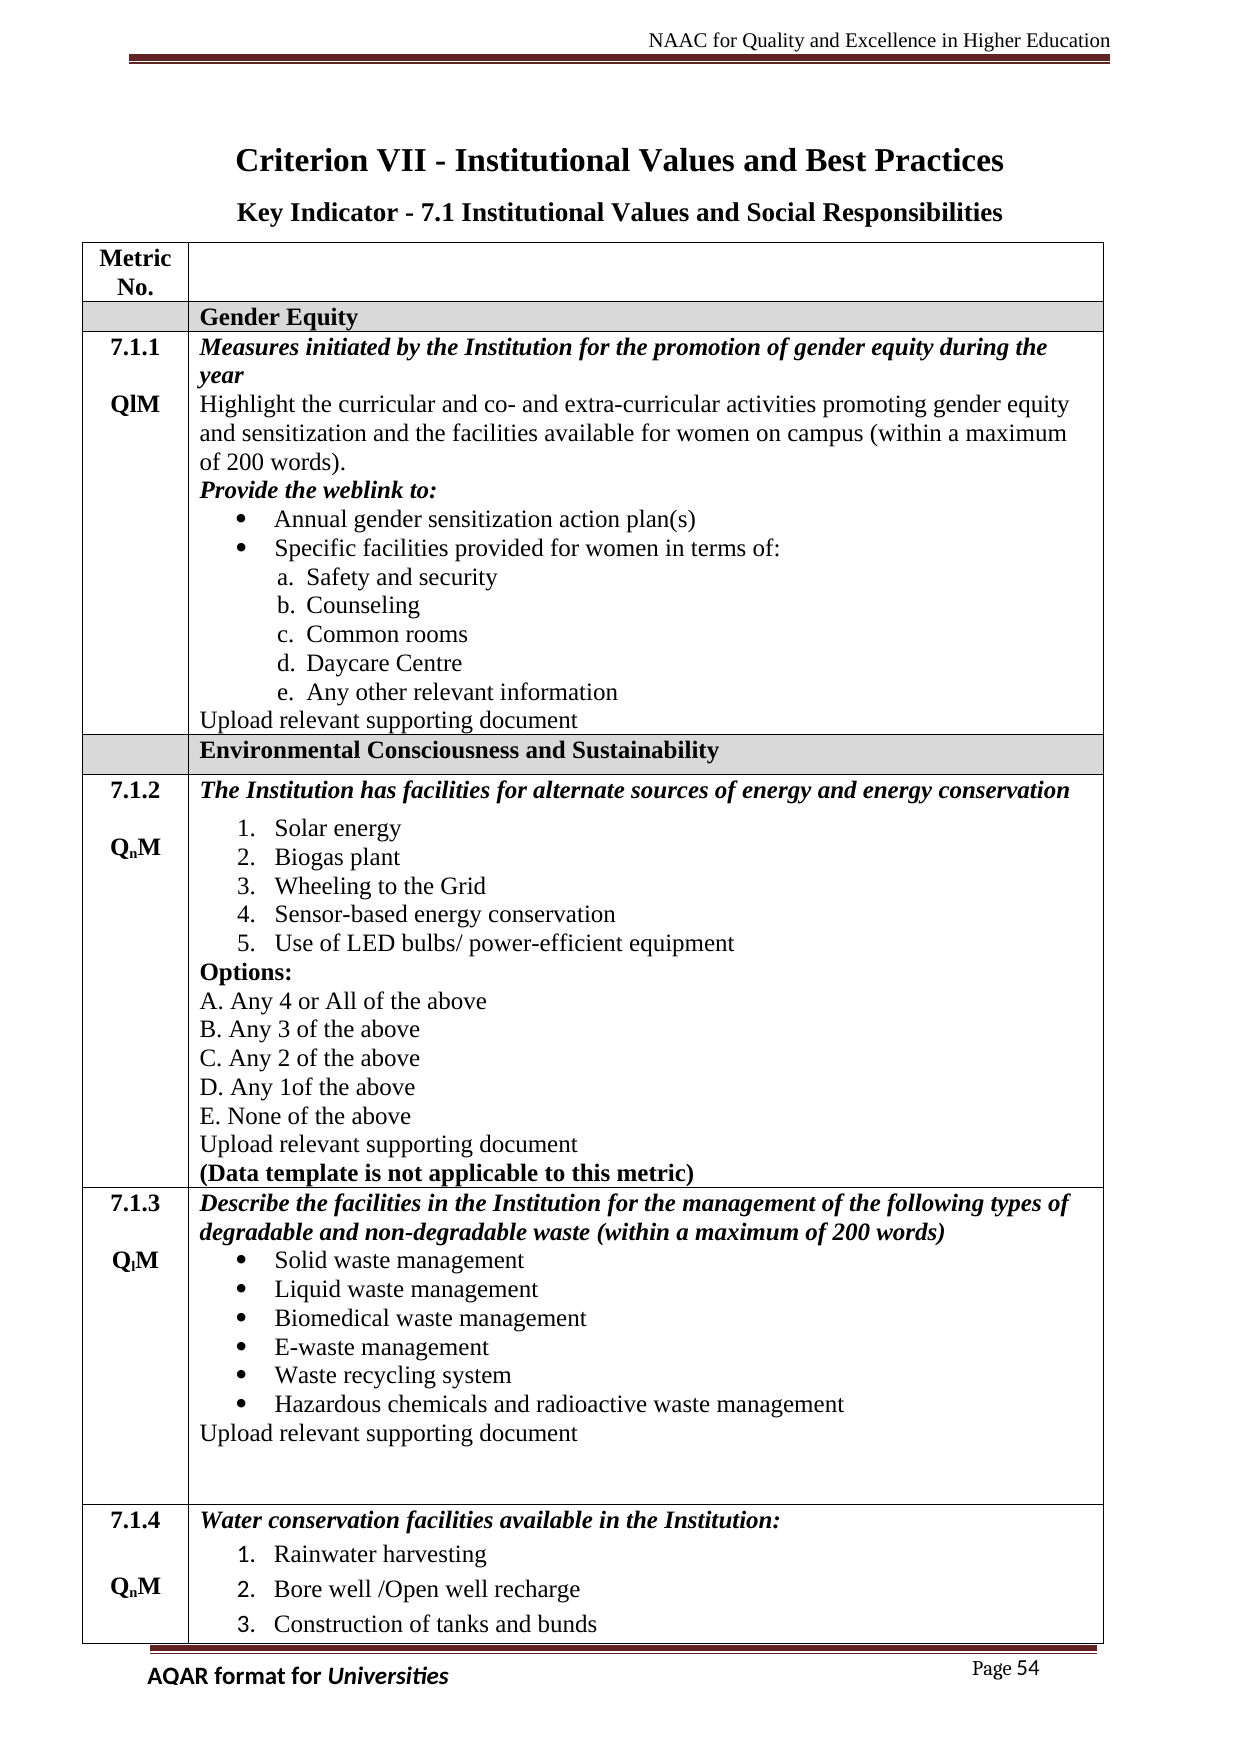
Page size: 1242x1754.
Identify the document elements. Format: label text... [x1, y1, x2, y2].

text Key Indicator - 7.1 Institutional Values and Social Responsibilities [129, 196, 1110, 227]
table_cell 7.1.3 QlM [83, 1188, 188, 1504]
table_cell [83, 302, 188, 331]
table_cell 7.1.4 QnM [83, 1505, 188, 1643]
table_cell Describe the facilities in the Institution for the management of the following types of degradable and non-degradable waste (within a maximum of 200 words) Solid waste management Liquid waste management Biomedical waste management E-waste management Waste recycling system Hazardous chemicals and radioactive waste management Upload relevant supporting document [189, 1188, 1103, 1504]
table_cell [189, 1505, 1103, 1643]
table_cell Environmental Consciousness and Sustainability [189, 735, 1103, 774]
table_cell Measures initiated by the Institution for the promotion of gender equity during the year Highlight the curricular and co- and extra-curricular activities promoting gender equity and sensitization and the facilities available for women on campus (within a maximum of 200 words). Provide the weblink to: Annual gender sensitization action plan(s) Specific facilities provided for women in terms of: Safety and security Counseling Common rooms Daycare Centre Any other relevant information Upload relevant supporting document [189, 332, 1103, 734]
table_cell 7.1.2 QnM [83, 775, 188, 1187]
table_header Metric No. [83, 243, 188, 301]
table_cell Gender Equity [189, 302, 1103, 331]
table_cell The Institution has facilities for alternate sources of energy and energy conservation Solar energy Biogas plant Wheeling to the Grid Sensor-based energy conservation Use of LED bulbs/ power-efficient equipment Options: A. Any 4 or All of the above B. Any 3 of the above C. Any 2 of the above D. Any 1of the above E. None of the above Upload relevant supporting document (Data template is not applicable to this metric) [189, 775, 1103, 1187]
table_header [189, 243, 1103, 301]
table_cell 7.1.1 QlM [83, 332, 188, 734]
table_cell [83, 735, 188, 774]
text Criterion VII - Institutional Values and Best Practices [129, 141, 1110, 179]
